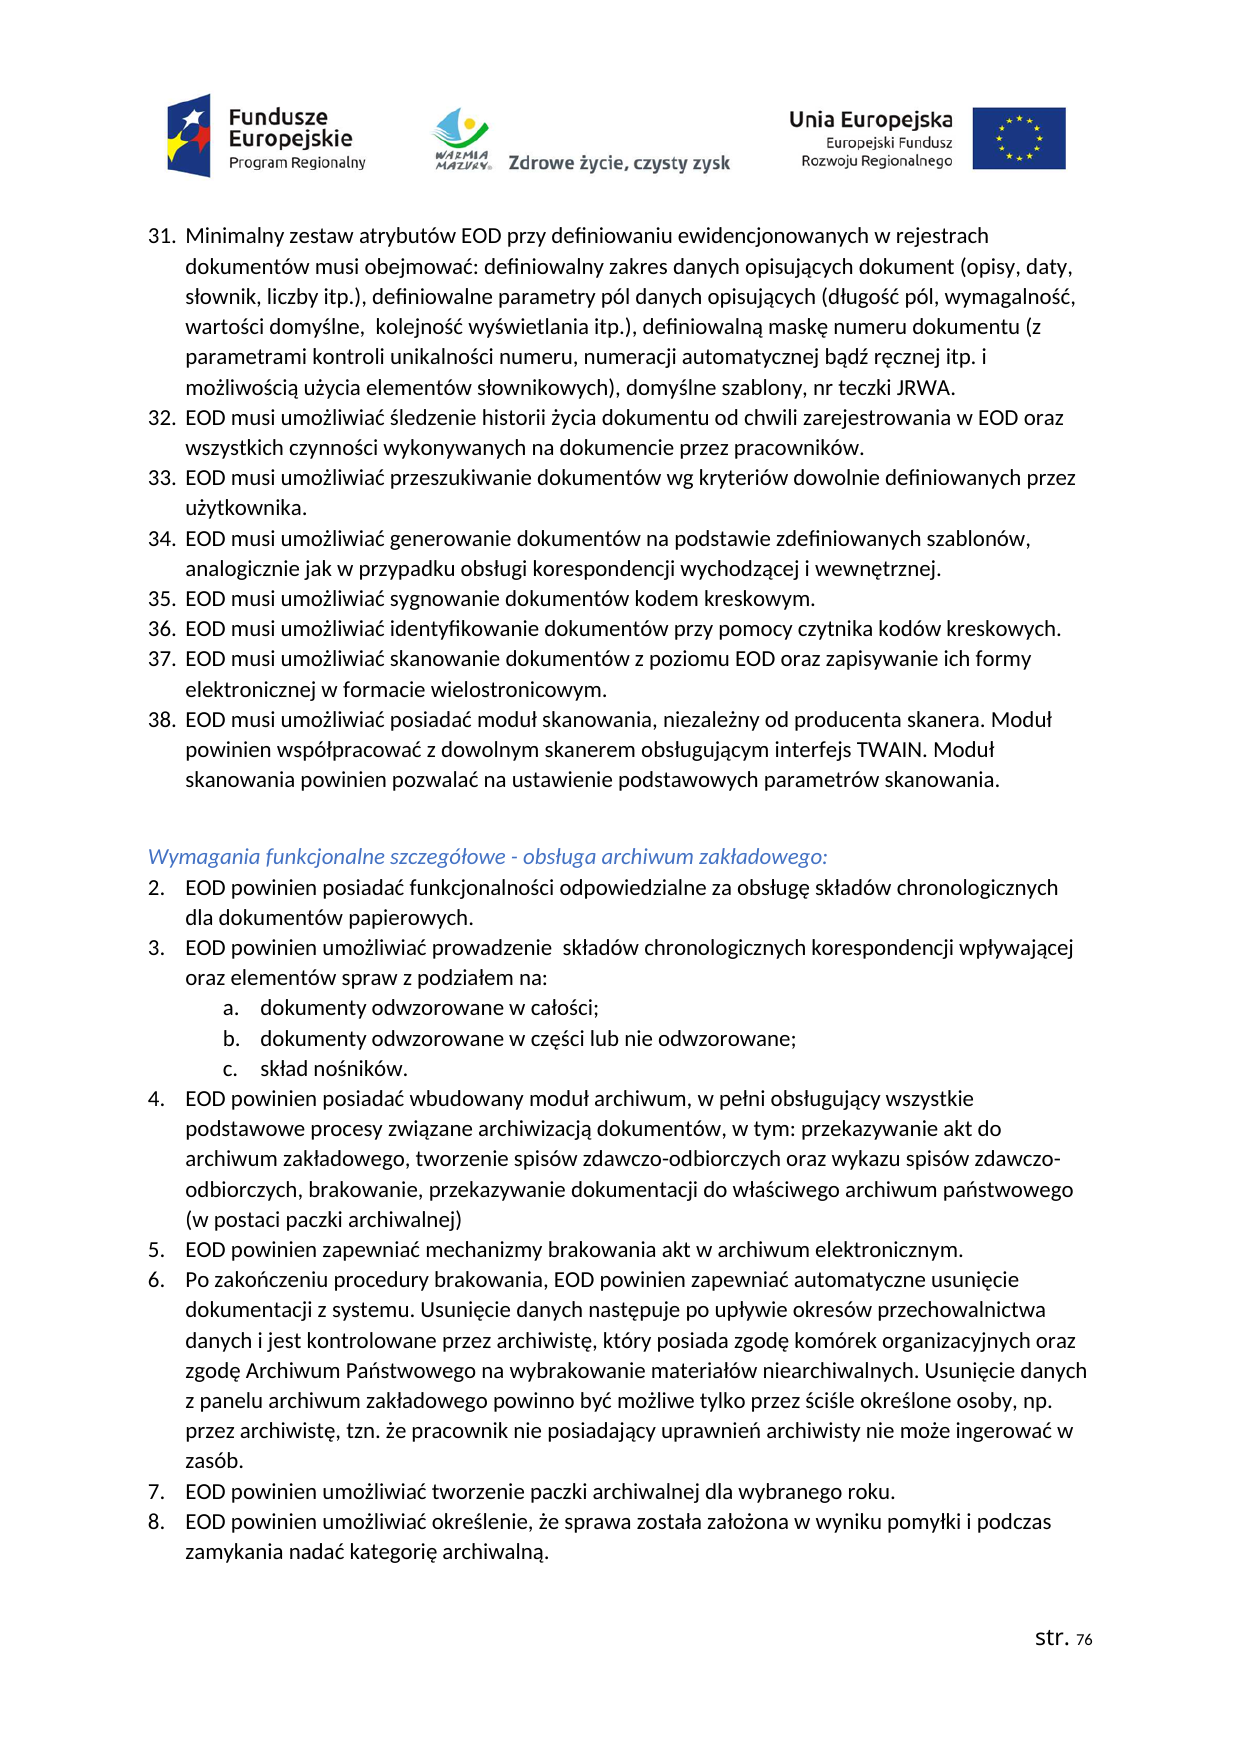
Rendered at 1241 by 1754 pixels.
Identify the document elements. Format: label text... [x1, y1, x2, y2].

list EOD musi umożliwiać generowanie dokumentów na podstawie zdefiniowanych szablonów, analogicznie jak w przypadku obsługi korespondencji wychodzącej i wewnętrznej. [148, 524, 1093, 582]
list EOD powinien umożliwiać określenie, że sprawa została założona w wyniku pomyłki i podczas zamykania nadać kategorię archiwalną. [148, 1507, 1093, 1565]
text Wymagania funkcjonalne szczegółowe - obsługa archiwum zakładowego: [148, 842, 1093, 870]
list EOD musi umożliwiać sygnowanie dokumentów kodem kreskowym. [148, 584, 1093, 612]
list EOD powinien umożliwiać tworzenie paczki archiwalnej dla wybranego roku. [148, 1477, 1093, 1505]
list EOD musi umożliwiać skanowanie dokumentów z poziomu EOD oraz zapisywanie ich formy elektronicznej w formacie wielostronicowym. [148, 644, 1093, 703]
list EOD musi umożliwiać przeszukiwanie dokumentów wg kryteriów dowolnie definiowanych przez użytkownika. [148, 463, 1093, 521]
list EOD musi umożliwiać identyfikowanie dokumentów przy pomocy czytnika kodów kreskowych. [148, 614, 1093, 642]
list Po zakończeniu procedury brakowania, EOD powinien zapewniać automatyczne usunięcie dokumentacji z systemu. Usunięcie danych następuje po upływie okresów przechowalnictwa danych i jest kontrolowane przez archiwistę, który posiada zgodę komórek organizacyjnych oraz zgodę Archiwum Państwowego na wybrakowanie materiałów niearchiwalnych. Usunięcie danych z panelu archiwum zakładowego powinno być możliwe tylko przez ściśle określone osoby, np. przez archiwistę, tzn. że pracownik nie posiadający uprawnień archiwisty nie może ingerować w zasób. [148, 1265, 1093, 1474]
list EOD musi umożliwiać śledzenie historii życia dokumentu od chwili zarejestrowania w EOD oraz wszystkich czynności wykonywanych na dokumencie przez pracowników. [148, 403, 1093, 461]
list dokumenty odwzorowane w części lub nie odwzorowane; [223, 1024, 1093, 1052]
list EOD powinien zapewniać mechanizmy brakowania akt w archiwum elektronicznym. [148, 1235, 1093, 1263]
list Minimalny zestaw atrybutów EOD przy definiowaniu ewidencjonowanych w rejestrach dokumentów musi obejmować: definiowalny zakres danych opisujących dokument (opisy, daty, słownik, liczby itp.), definiowalne parametry pól danych opisujących (długość pól, wymagalność, wartości domyślne, kolejność wyświetlania itp.), definiowalną maskę numeru dokumentu (z parametrami kontroli unikalności numeru, numeracji automatycznej bądź ręcznej itp. i możliwością użycia elementów słownikowych), domyślne szablony, nr teczki JRWA. [148, 222, 1093, 401]
list skład nośników. [223, 1054, 1093, 1082]
picture [147, 73, 1086, 198]
list EOD musi umożliwiać posiadać moduł skanowania, niezależny od producenta skanera. Moduł powinien współpracować z dowolnym skanerem obsługującym interfejs TWAIN. Moduł skanowania powinien pozwalać na ustawienie podstawowych parametrów skanowania. [148, 705, 1093, 793]
list EOD powinien posiadać funkcjonalności odpowiedzialne za obsługę składów chronologicznych dla dokumentów papierowych. [148, 873, 1093, 931]
list dokumenty odwzorowane w całości; [223, 993, 1093, 1021]
list EOD powinien umożliwiać prowadzenie składów chronologicznych korespondencji wpływającej oraz elementów spraw z podziałem na: [148, 933, 1093, 991]
list EOD powinien posiadać wbudowany moduł archiwum, w pełni obsługujący wszystkie podstawowe procesy związane archiwizacją dokumentów, w tym: przekazywanie akt do archiwum zakładowego, tworzenie spisów zdawczo-odbiorczych oraz wykazu spisów zdawczo-odbiorczych, brakowanie, przekazywanie dokumentacji do właściwego archiwum państwowego (w postaci paczki archiwalnej) [148, 1084, 1093, 1233]
